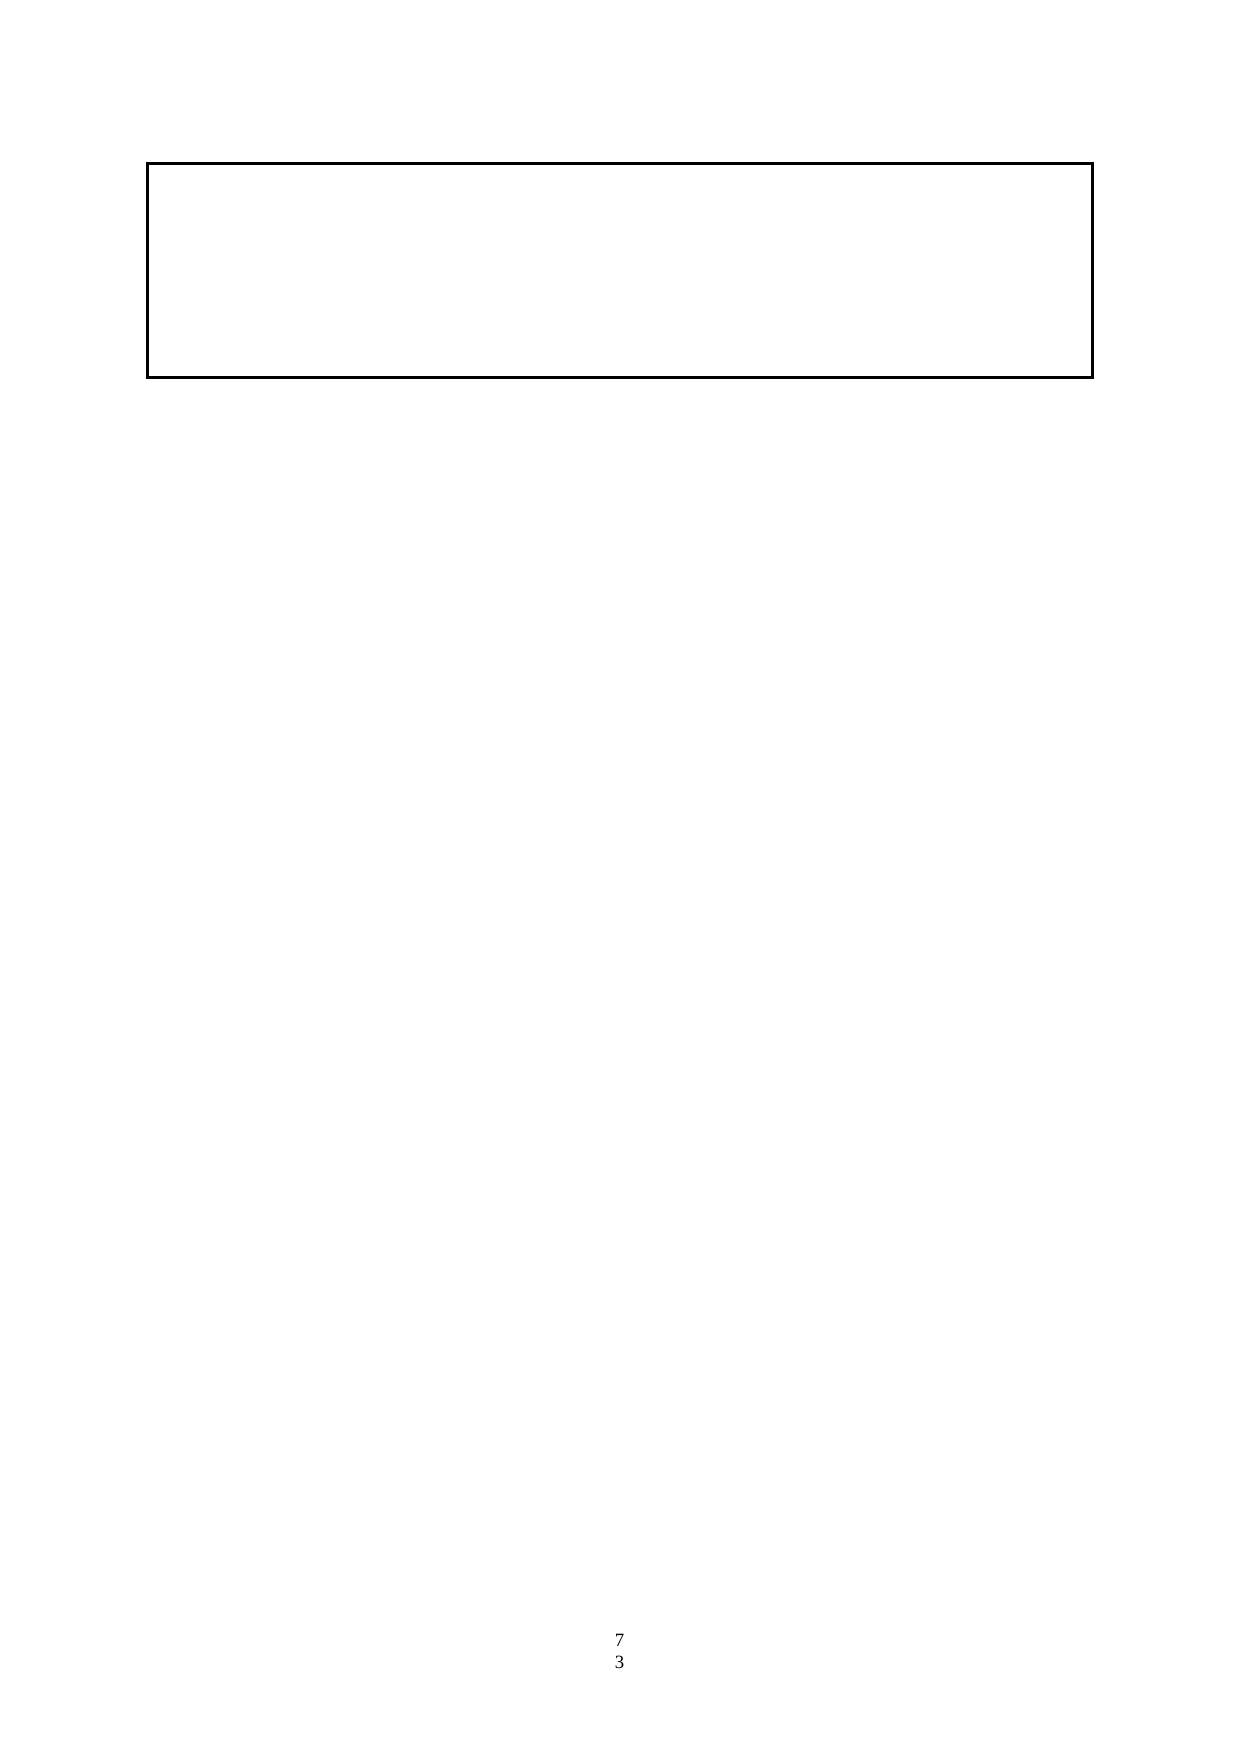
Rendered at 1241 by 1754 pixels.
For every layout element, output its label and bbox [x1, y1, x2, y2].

table_cell [149, 165, 1091, 376]
